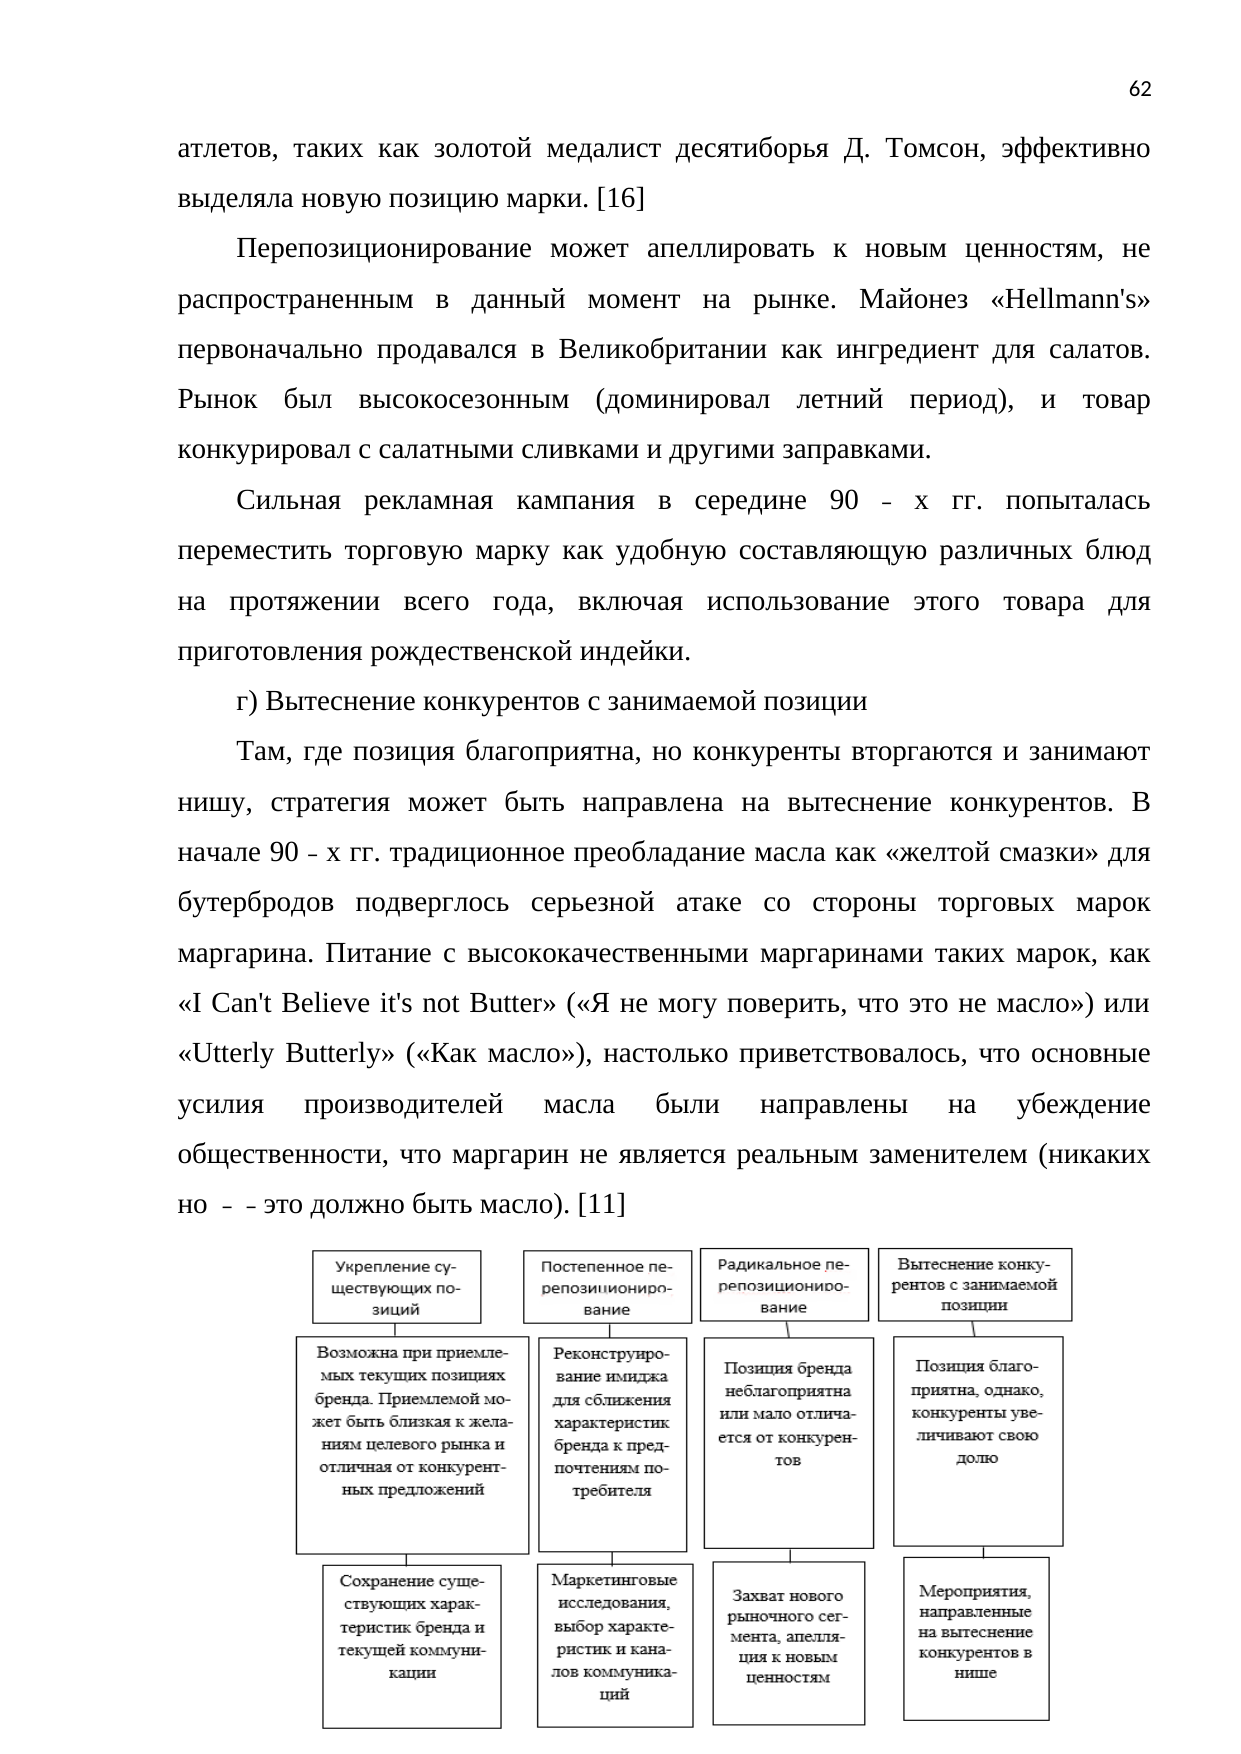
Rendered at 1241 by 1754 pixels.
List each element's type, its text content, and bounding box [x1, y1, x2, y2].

picture [253, 1239, 1108, 1747]
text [177, 130, 1152, 214]
text г) Вытеснение конкурентов с занимаемой позиции [177, 683, 1152, 717]
text Сильная рекламная кампания в середине 90 ˗ х гг. попыталась переместить торговую марку как удобную составляющую различных блюд на протяжении всего года, включая использование этого товара для приготовления рождественской индейки. [177, 482, 1152, 666]
text Перепозиционирование может апеллировать к новым ценностям, не распространенным в данный момент на рынке. Майонез «Hellmann's» первоначально продавался в Великобритании как ингредиент для салатов. Рынок был высокосезонным (доминировал летний период), и товар конкурировал с салатными сливками и другими заправками. [177, 230, 1152, 465]
text Там, где позиция благоприятна, но конкуренты вторгаются и занимают нишу, стратегия может быть направлена на вытеснение конкурентов. В начале 90 ˗ х гг. традиционное преобладание масла как «желтой смазки» для бутербродов подверглось серьезной атаке со стороны торговых марок маргарина. Питание с высококачественными маргаринами таких марок, как «I Can't Believe it's not Butter» («Я не могу поверить, что это не масло») или «Utterly Butterly» («Как масло»), настолько приветствовалось, что основные усилия производителей масла были направлены на убеждение общественности, что маргарин не является реальным заменителем (никаких но ˗ ˗ это должно быть масло). [11] [177, 733, 1152, 1220]
